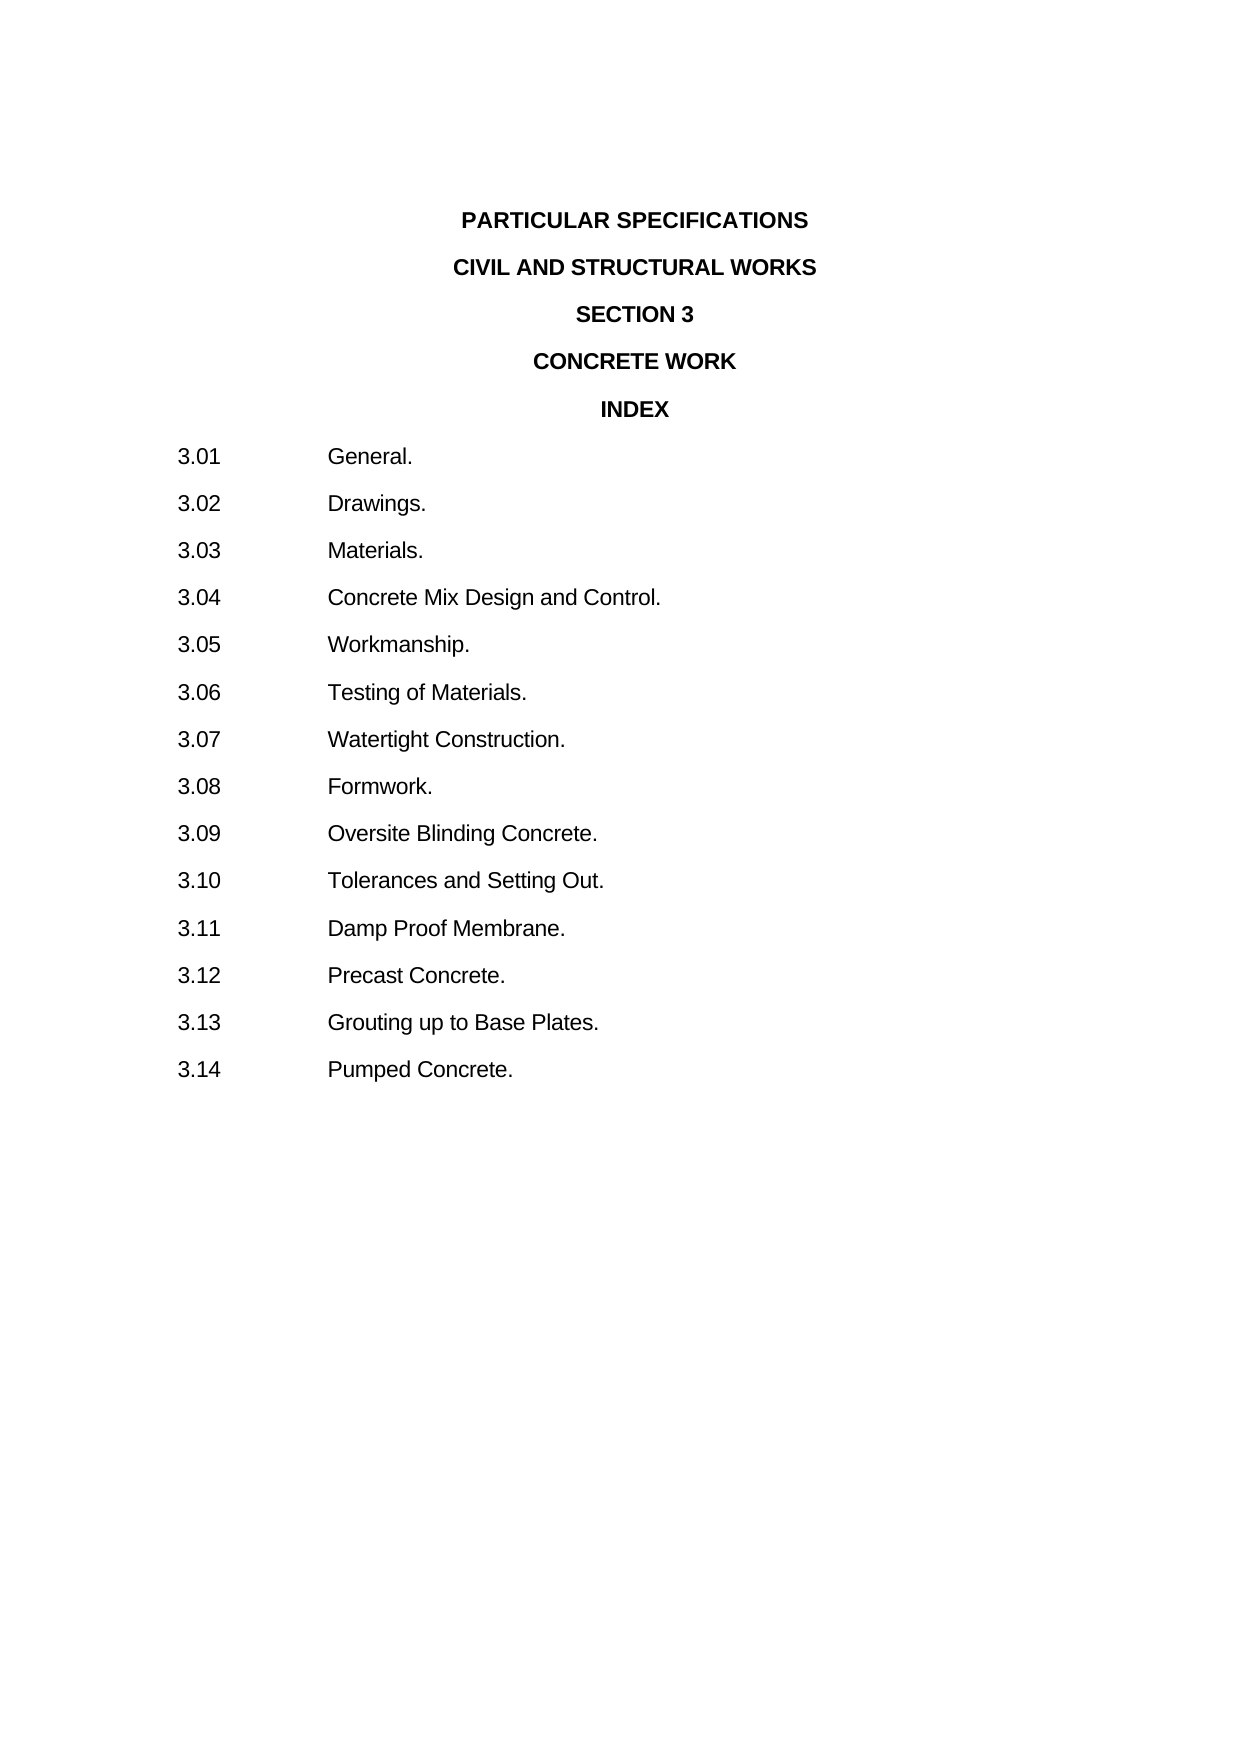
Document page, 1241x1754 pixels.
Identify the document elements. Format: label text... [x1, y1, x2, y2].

text 3.08 Formwork. [177, 773, 1092, 799]
text 3.04 Concrete Mix Design and Control. [177, 584, 1092, 611]
text CONCRETE WORK [177, 348, 1092, 375]
text INDEX [177, 396, 1092, 422]
text 3.10 Tolerances and Setting Out. [177, 867, 1092, 894]
text 3.07 Watertight Construction. [177, 726, 1092, 752]
text 3.12 Precast Concrete. [177, 962, 1092, 988]
text PARTICULAR SPECIFICATIONS [177, 207, 1092, 233]
text 3.01 General. [177, 443, 1092, 469]
text 3.11 Damp Proof Membrane. [177, 914, 1092, 941]
text 3.03 Materials. [177, 537, 1092, 563]
text CIVIL AND STRUCTURAL WORKS [177, 254, 1092, 280]
text SECTION 3 [177, 301, 1092, 327]
text 3.09 Oversite Blinding Concrete. [177, 820, 1092, 847]
text 3.06 Testing of Materials. [177, 679, 1092, 705]
text 3.02 Drawings. [177, 490, 1092, 516]
text 3.05 Workmanship. [177, 631, 1092, 658]
text 3.13 Grouting up to Base Plates. [177, 1009, 1092, 1035]
text 3.14 Pumped Concrete. [177, 1056, 1092, 1082]
